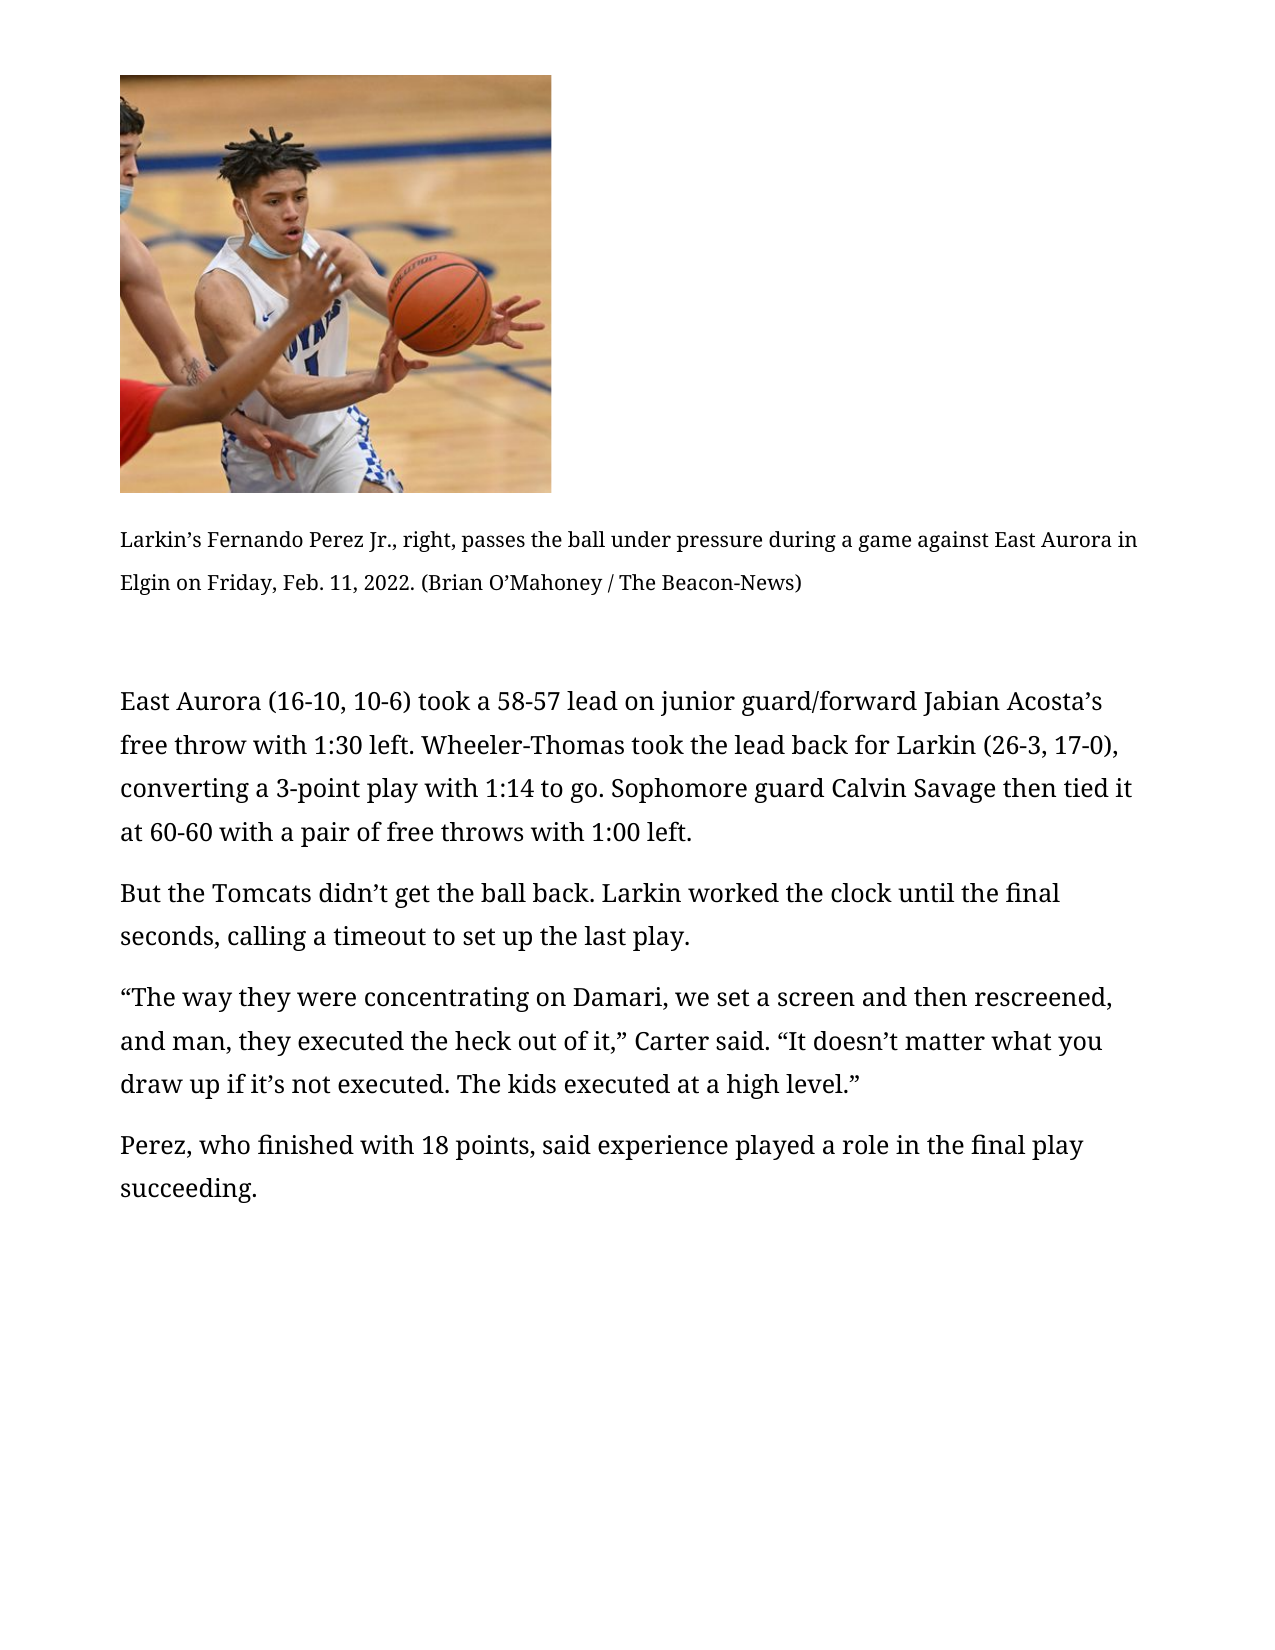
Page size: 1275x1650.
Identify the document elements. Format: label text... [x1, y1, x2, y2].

picture [120, 75, 552, 493]
text East Aurora (16-10, 10-6) took a 58-57 lead on junior guard/forward Jabian Acosta’s free throw with 1:30 left. Wheeler-Thomas took the lead back for Larkin (26-3, 17-0), converting a 3-point play with 1:14 to go. Sophomore guard Calvin Savage then tied it at 60-60 with a pair of free throws with 1:00 left. [120, 674, 1155, 849]
text Larkin’s Fernando Perez Jr., right, passes the ball under pressure during a game against East Aurora in Elgin on Friday, Feb. 11, 2022. (Brian O’Mahoney / The Beacon-News) [120, 509, 1155, 597]
text Perez, who finished with 18 points, said experience played a role in the final play succeeding. [120, 1118, 1155, 1205]
text But the Tomcats didn’t get the ball back. Larkin worked the clock until the final seconds, calling a timeout to set up the last play. [120, 866, 1155, 953]
text “The way they were concentrating on Damari, we set a screen and then rescreened, and man, they executed the heck out of it,” Carter said. “It doesn’t matter what you draw up if it’s not executed. The kids executed at a high level.” [120, 970, 1155, 1101]
